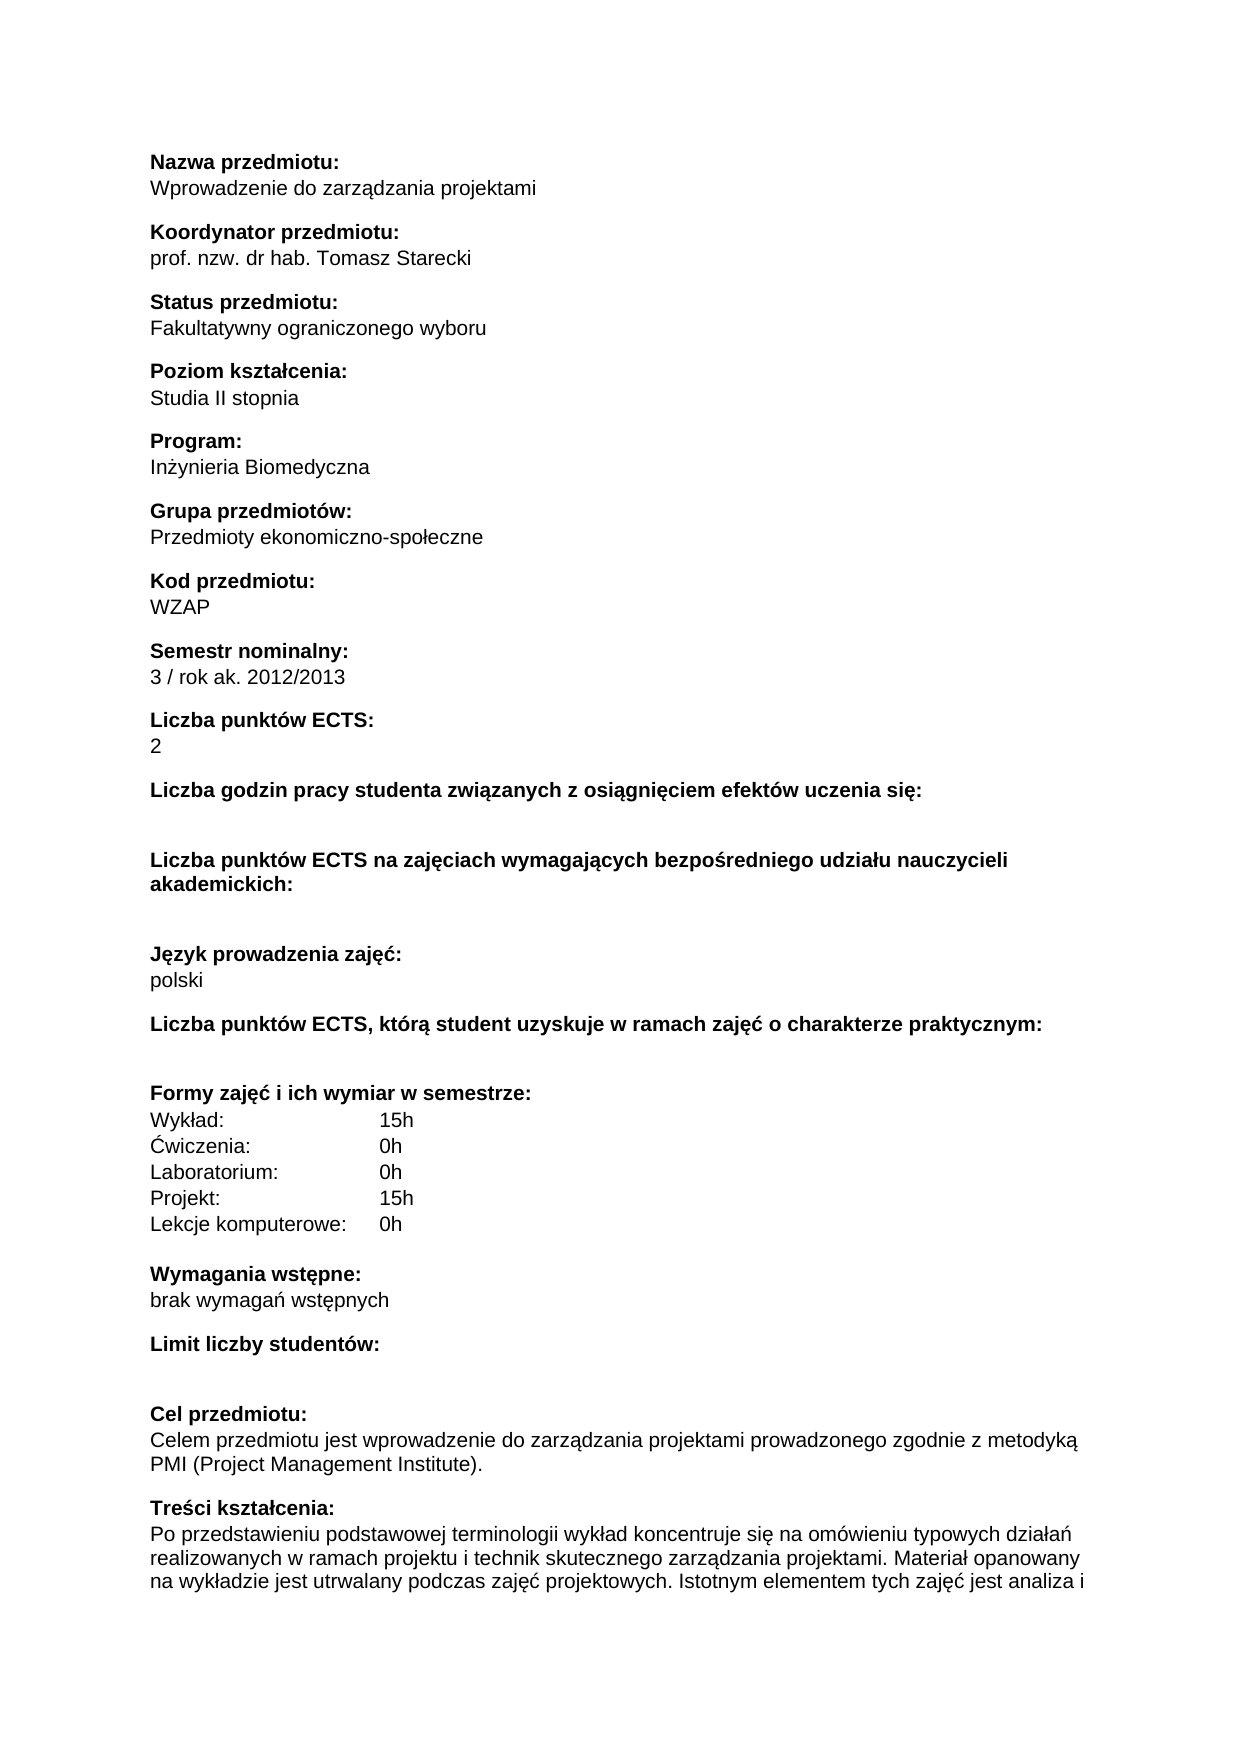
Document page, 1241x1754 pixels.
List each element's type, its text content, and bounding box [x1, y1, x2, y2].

text Liczba punktów ECTS na zajęciach wymagających bezpośredniego udziału nauczycieli akademickich: [150, 848, 1090, 896]
text Liczba punktów ECTS, którą student uzyskuje w ramach zajęć o charakterze praktycznym: [150, 1011, 1090, 1035]
table_header Wykład: [140, 1108, 367, 1132]
text Formy zajęć i ich wymiar w semestrze: [150, 1081, 1090, 1105]
table_cell Laboratorium: [140, 1160, 367, 1184]
table_cell Ćwiczenia: [140, 1134, 367, 1158]
table_cell 0h [369, 1210, 597, 1236]
text 2 [150, 734, 1090, 758]
table_cell Lekcje komputerowe: [140, 1212, 367, 1236]
text Kod przedmiotu: [150, 569, 1090, 593]
text brak wymagań wstępnych [150, 1288, 1090, 1312]
text Limit liczby studentów: [150, 1332, 1090, 1356]
text Wymagania wstępne: [150, 1262, 1090, 1286]
text Cel przedmiotu: [150, 1402, 1090, 1426]
text Nazwa przedmiotu: [150, 150, 1090, 174]
text Inżynieria Biomedyczna [150, 455, 1090, 479]
text 3 / rok ak. 2012/2013 [150, 664, 1090, 688]
text Koordynator przedmiotu: [150, 220, 1090, 244]
text Status przedmiotu: [150, 289, 1090, 313]
text Liczba punktów ECTS: [150, 708, 1090, 732]
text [150, 1521, 1090, 1593]
text prof. nzw. dr hab. Tomasz Starecki [150, 246, 1090, 270]
table_cell 15h [369, 1184, 597, 1210]
table_cell 0h [369, 1158, 597, 1184]
text polski [150, 968, 1090, 992]
text Fakultatywny ograniczonego wyboru [150, 316, 1090, 339]
text Przedmioty ekonomiczno-społeczne [150, 525, 1090, 549]
text Celem przedmiotu jest wprowadzenie do zarządzania projektami prowadzonego zgodnie z metodyką PMI (Project Management Institute). [150, 1428, 1090, 1476]
text Treści kształcenia: [150, 1495, 1090, 1519]
text Wprowadzenie do zarządzania projektami [150, 176, 1090, 200]
text Poziom kształcenia: [150, 359, 1090, 383]
text Język prowadzenia zajęć: [150, 942, 1090, 966]
table_cell 0h [369, 1132, 597, 1158]
table_header 15h [369, 1108, 597, 1132]
table_cell Projekt: [140, 1186, 367, 1210]
text Liczba godzin pracy studenta związanych z osiągnięciem efektów uczenia się: [150, 778, 1090, 802]
text Studia II stopnia [150, 385, 1090, 409]
text WZAP [150, 595, 1090, 619]
text Semestr nominalny: [150, 638, 1090, 662]
text Grupa przedmiotów: [150, 499, 1090, 523]
text Program: [150, 429, 1090, 453]
